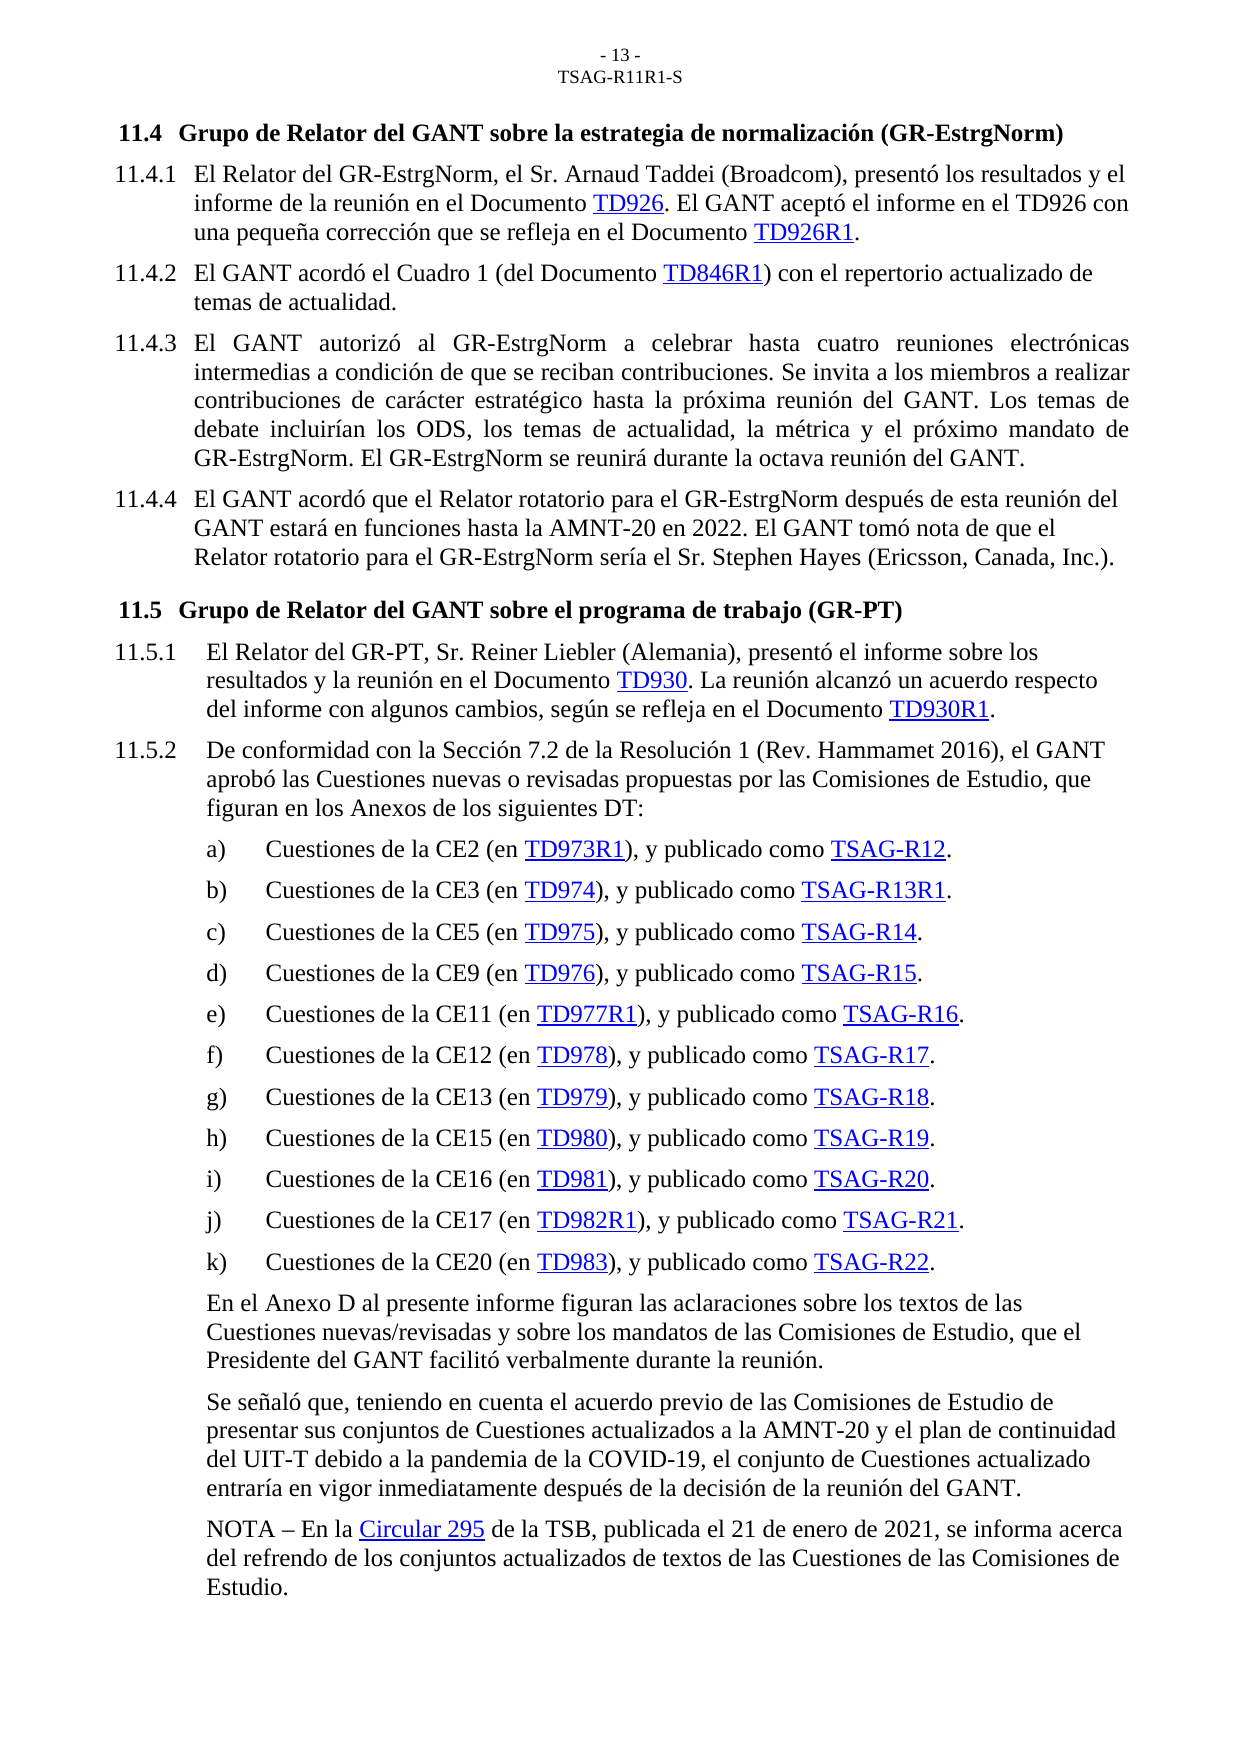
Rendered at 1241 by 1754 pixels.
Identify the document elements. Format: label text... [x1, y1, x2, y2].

table_cell El GANT autorizó al GR-EstrgNorm a celebrar hasta cuatro reuniones electrónicas intermedias a condición de que se reciban contribuciones. Se invita a los miembros a realizar contribuciones de carácter estratégico hasta la próxima reunión del GANT. Los temas de debate incluirían los ODS, los temas de actualidad, la métrica y el próximo mandato de GR-EstrgNorm. El GR-EstrgNorm se reunirá durante la octava reunión del GANT. [188, 316, 1137, 472]
table_cell 11.4.3 [103, 316, 188, 472]
table_header 11.4.1 [103, 147, 188, 246]
table_header El Relator del GR-EstrgNorm, el Sr. Arnaud Taddei (Broadcom), presentó los resultados y el informe de la reunión en el Documento TD926. El GANT aceptó el informe en el TD926 con una pequeña corrección que se refleja en el Documento TD926R1. [188, 147, 1137, 246]
table_header El Relator del GR-PT, Sr. Reiner Liebler (Alemania), presentó el informe sobre los resultados y la reunión en el Documento TD930. La reunión alcanzó un acuerdo respecto del informe con algunos cambios, según se refleja en el Documento TD930R1. [200, 624, 1137, 723]
table_header 11.5.1 [103, 624, 200, 723]
table_cell De conformidad con la Sección 7.2 de la Resolución 1 (Rev. Hammamet 2016), el GANT aprobó las Cuestiones nuevas o revisadas propuestas por las Comisiones de Estudio, que figuran en los Anexos de los siguientes DT: Cuestiones de la CE2 (en TD973R1), y publicado como TSAG-R12. Cuestiones de la CE3 (en TD974), y publicado como TSAG-R13R1. Cuestiones de la CE5 (en TD975), y publicado como TSAG-R14. Cuestiones de la CE9 (en TD976), y publicado como TSAG-R15. Cuestiones de la CE11 (en TD977R1), y publicado como TSAG-R16. Cuestiones de la CE12 (en TD978), y publicado como TSAG-R17. Cuestiones de la CE13 (en TD979), y publicado como TSAG-R18. Cuestiones de la CE15 (en TD980), y publicado como TSAG-R19. Cuestiones de la CE16 (en TD981), y publicado como TSAG-R20. Cuestiones de la CE17 (en TD982R1), y publicado como TSAG-R21. Cuestiones de la CE20 (en TD983), y publicado como TSAG-R22. En el Anexo D al presente informe figuran las aclaraciones sobre los textos de las Cuestiones nuevas/revisadas y sobre los mandatos de las Comisiones de Estudio, que el Presidente del GANT facilitó verbalmente durante la reunión. Se señaló que, teniendo en cuenta el acuerdo previo de las Comisiones de Estudio de presentar sus conjuntos de Cuestiones actualizados a la AMNT-20 y el plan de continuidad del UIT-T debido a la pandemia de la COVID-19, el conjunto de Cuestiones actualizado entraría en vigor inmediatamente después de la decisión de la reunión del GANT. NOTA – En la Circular 295 de la TSB, publicada el 21 de enero de 2021, se informa acerca del refrendo de los conjuntos actualizados de textos de las Cuestiones de las Comisiones de Estudio. [200, 723, 1137, 1601]
table_cell 11.4.4 [103, 472, 188, 571]
table_cell El GANT acordó que el Relator rotatorio para el GR-EstrgNorm después de esta reunión del GANT estará en funciones hasta la AMNT-20 en 2022. El GANT tomó nota de que el Relator rotatorio para el GR-EstrgNorm sería el Sr. Stephen Hayes (Ericsson, Canada, Inc.). [188, 472, 1137, 571]
text 11.4 Grupo de Relator del GANT sobre la estrategia de normalización (GR-EstrgNorm) [118, 118, 1122, 147]
table_cell 11.5.2 [103, 723, 200, 1601]
table_cell 11.4.2 [103, 246, 188, 316]
text 11.5 Grupo de Relator del GANT sobre el programa de trabajo (GR-PT) [118, 596, 1122, 624]
table_cell El GANT acordó el Cuadro 1 (del Documento TD846R1) con el repertorio actualizado de temas de actualidad. [188, 246, 1137, 316]
